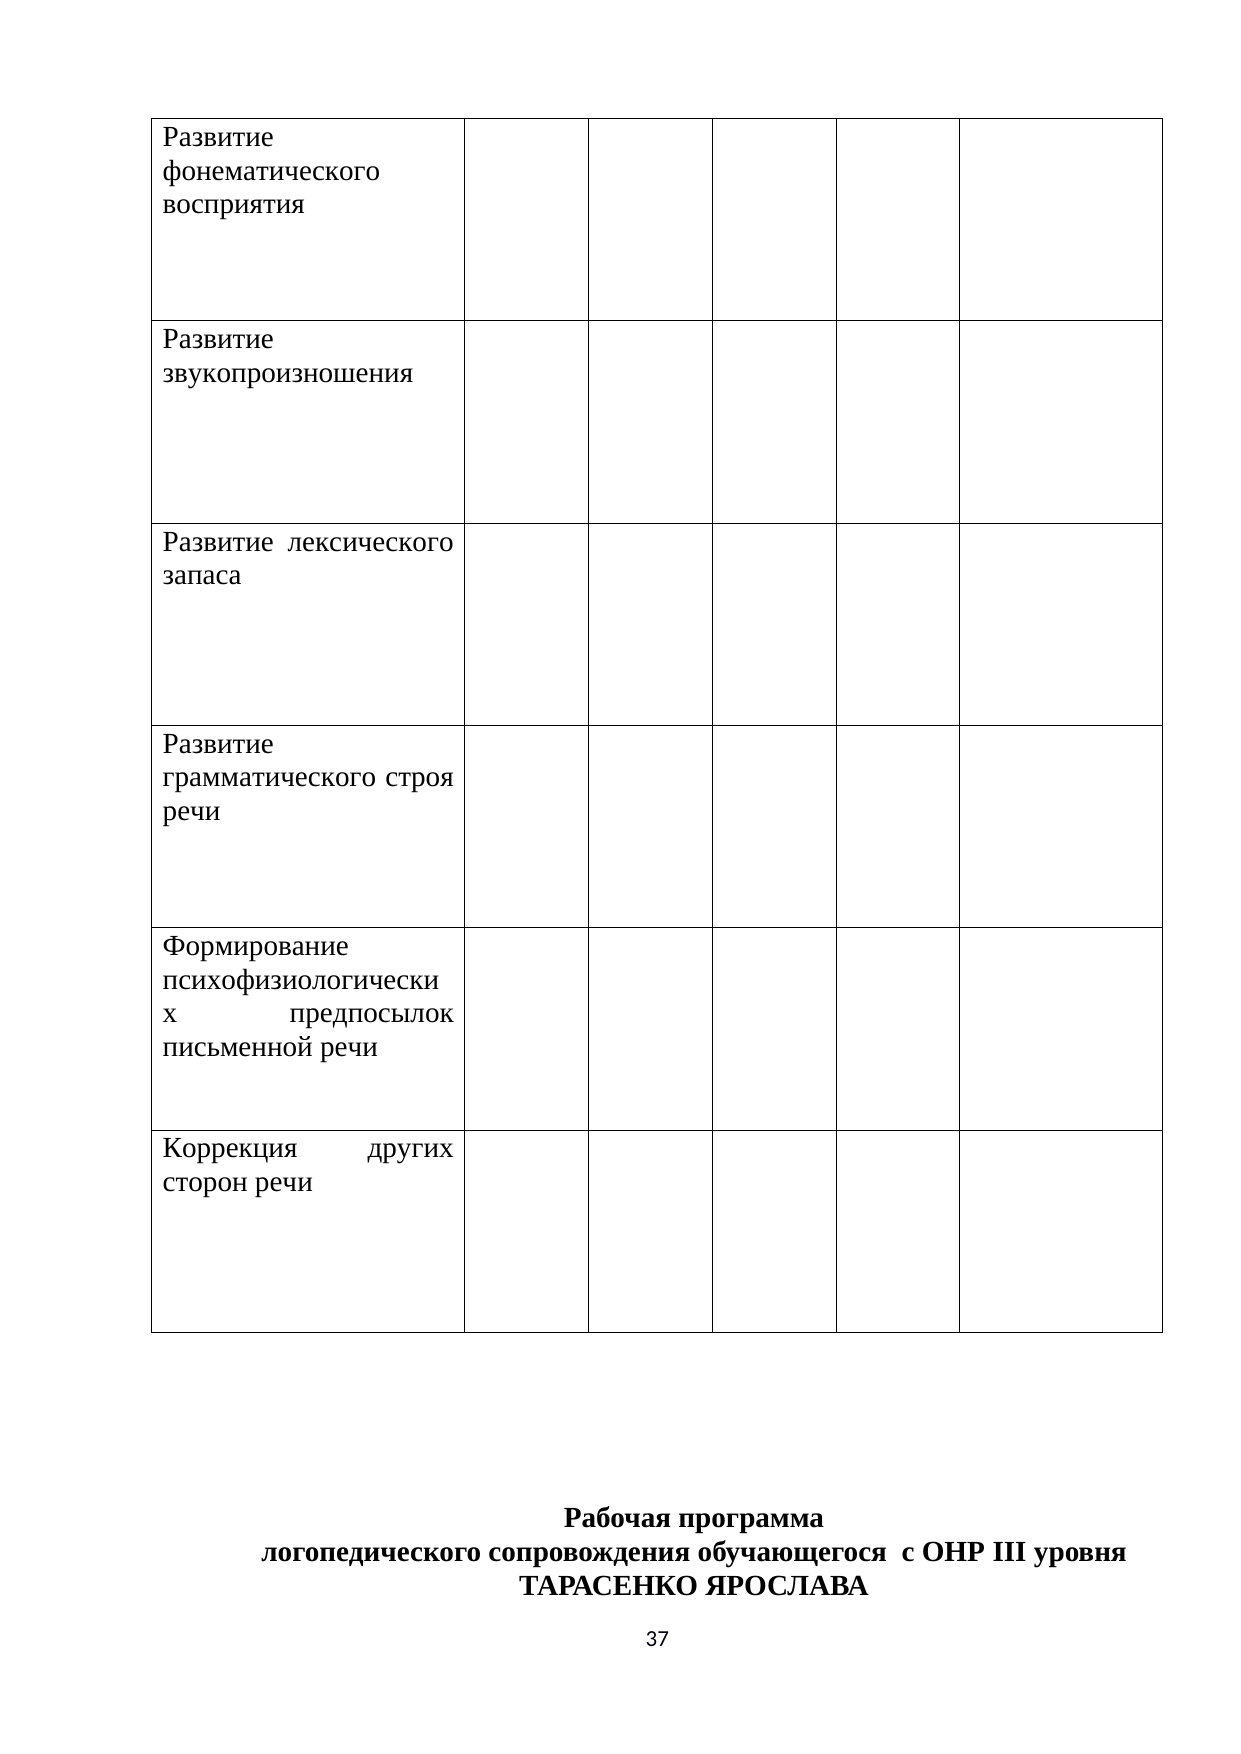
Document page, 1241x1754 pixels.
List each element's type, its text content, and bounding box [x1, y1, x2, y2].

table_cell [837, 726, 959, 927]
table_cell [589, 928, 712, 1129]
text ТАРАСЕНКО ЯРОСЛАВА [162, 1568, 1152, 1601]
table_cell Коррекция других сторон речи [152, 1131, 464, 1332]
table_cell [713, 726, 836, 927]
table_cell [960, 1131, 1162, 1332]
text Рабочая программа [162, 1501, 1152, 1534]
table_cell [837, 928, 959, 1129]
table_cell [837, 321, 959, 523]
table_cell [589, 1131, 712, 1332]
table_cell [960, 524, 1162, 725]
table_cell [713, 1131, 836, 1332]
table_cell [589, 726, 712, 927]
table_cell Формирование психофизиологических предпосылок письменной речи [152, 928, 464, 1129]
table_cell Развитие звукопроизношения [152, 321, 464, 523]
table_cell [465, 1131, 588, 1332]
table_cell [713, 119, 836, 320]
table_cell [837, 1131, 959, 1332]
table_cell Развитие грамматического строя речи [152, 726, 464, 927]
table_cell [465, 119, 588, 320]
text логопедического сопровождения обучающегося с ОНР III уровня [162, 1534, 1152, 1568]
table_cell [589, 119, 712, 320]
table_cell [465, 726, 588, 927]
table_cell [837, 524, 959, 725]
table_cell [713, 524, 836, 725]
table_cell [960, 928, 1162, 1129]
table_cell Развитие лексического запаса [152, 524, 464, 725]
table_cell [960, 726, 1162, 927]
table_cell [713, 928, 836, 1129]
table_cell [960, 119, 1162, 320]
table_cell [589, 524, 712, 725]
table_cell Развитие фонематического восприятия [152, 119, 464, 320]
table_cell [465, 928, 588, 1129]
table_cell [713, 321, 836, 523]
table_cell [960, 321, 1162, 523]
table_cell [465, 524, 588, 725]
table_cell [465, 321, 588, 523]
table_cell [837, 119, 959, 320]
table_cell [589, 321, 712, 523]
